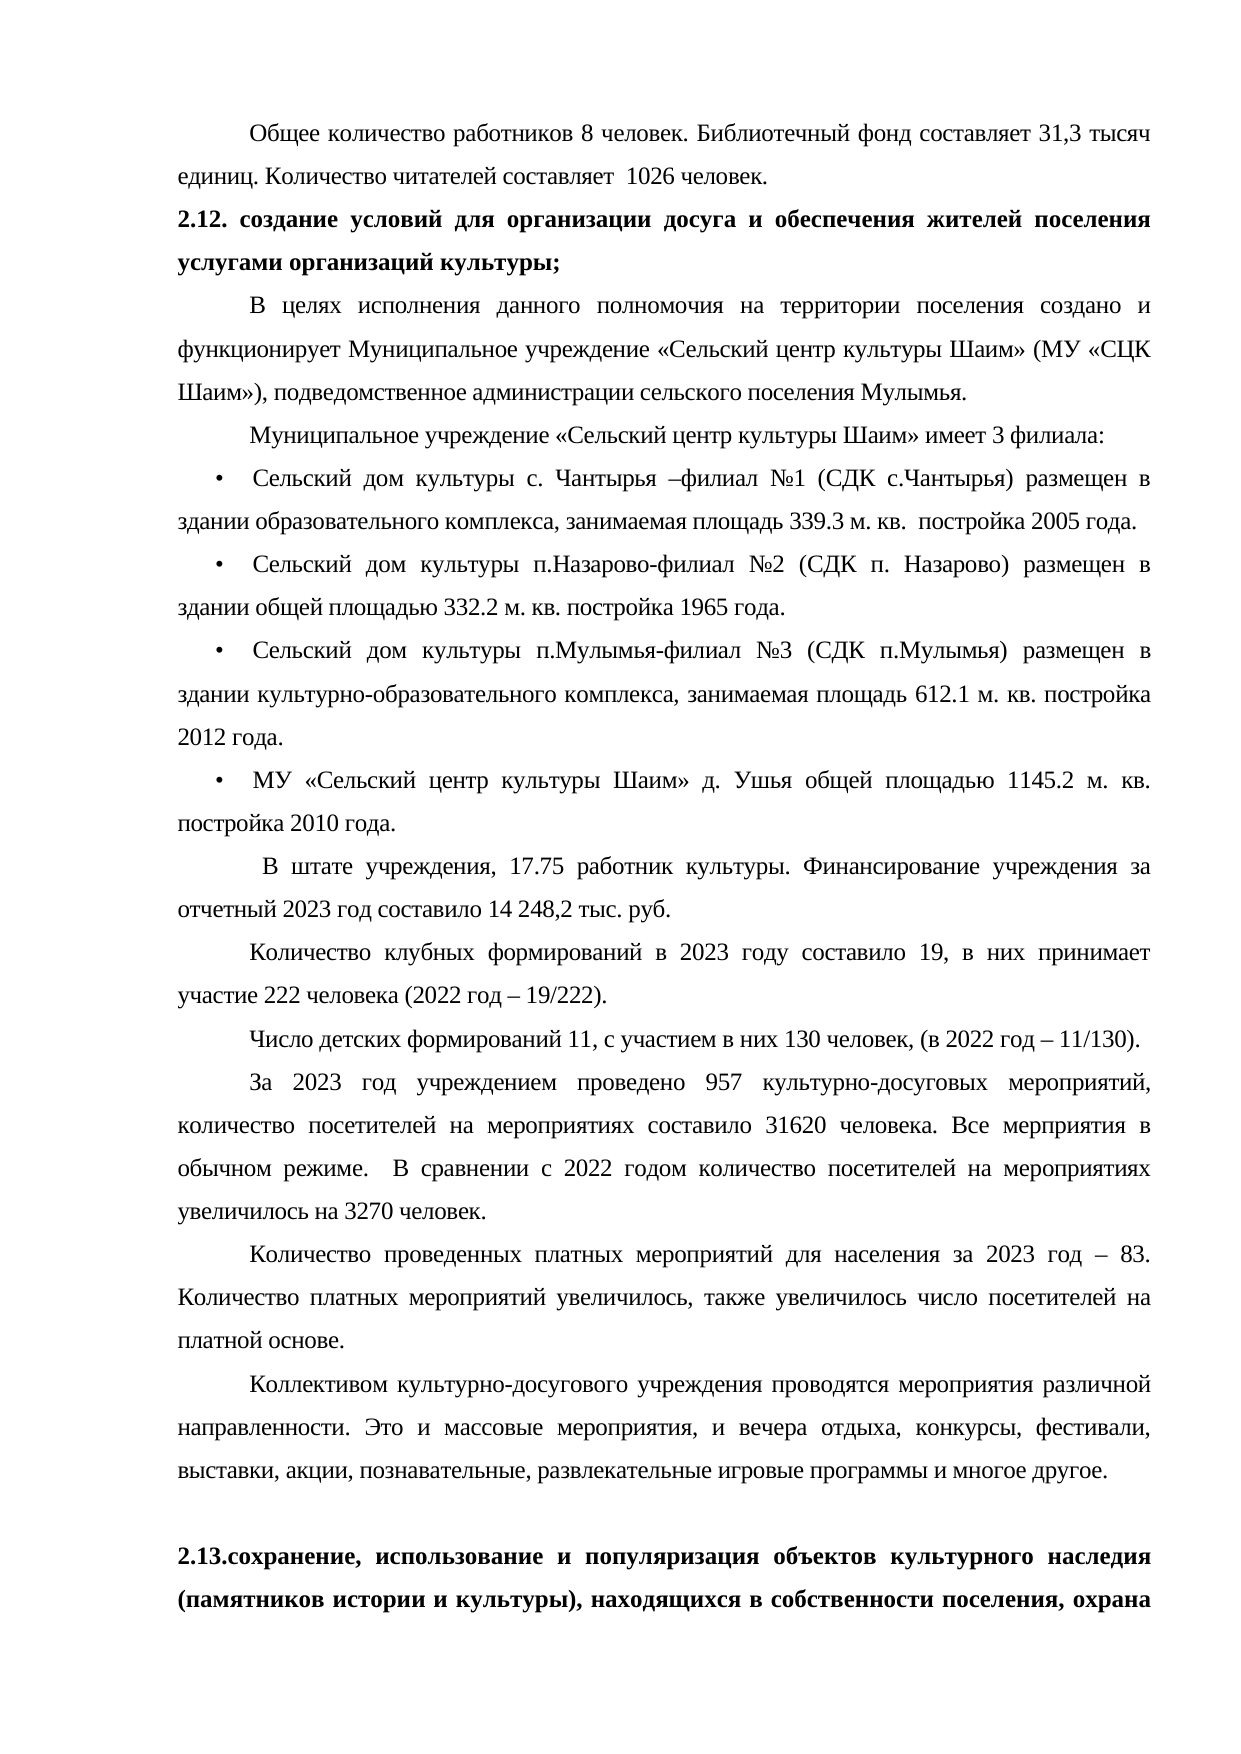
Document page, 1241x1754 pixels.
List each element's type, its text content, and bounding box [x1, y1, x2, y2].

list Сельский дом культуры п.Мулымья-филиал №3 (СДК п.Мулымья) размещен в здании культурно-образовательного комплекса, занимаемая площадь 612.1 м. кв. постройка 2012 года. [177, 636, 1152, 751]
text За 2023 год учреждением проведено 957 культурно-досуговых мероприятий, количество посетителей на мероприятиях составило 31620 человека. Все мерприятия в обычном режиме. В сравнении с 2022 годом количество посетителей на мероприятиях увеличилось на 3270 человек. [177, 1067, 1152, 1225]
list Сельский дом культуры п.Назарово-филиал №2 (СДК п. Назарово) размещен в здании общей площадью 332.2 м. кв. постройка 1965 года. [177, 549, 1152, 621]
text Коллективом культурно-досугового учреждения проводятся мероприятия различной направленности. Это и массовые мероприятия, и вечера отдыха, конкурсы, фестивали, выставки, акции, познавательные, развлекательные игровые программы и многое другое. [177, 1369, 1152, 1484]
text Число детских формирований 11, с участием в них 130 человек, (в 2022 год – 11/130). [177, 1024, 1152, 1052]
text В штате учреждения, 17.75 работник культуры. Финансирование учреждения за отчетный 2023 год составило 14 248,2 тыс. руб. [177, 851, 1152, 923]
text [177, 1541, 1152, 1613]
list Сельский дом культуры с. Чантырья –филиал №1 (СДК с.Чантырья) размещен в здании образовательного комплекса, занимаемая площадь 339.3 м. кв. постройка 2005 года. [177, 463, 1152, 535]
text 2.12. создание условий для организации досуга и обеспечения жителей поселения услугами организаций культуры; [177, 204, 1152, 276]
text Общее количество работников 8 человек. Библиотечный фонд составляет 31,3 тысяч единиц. Количество читателей составляет 1026 человек. [177, 118, 1152, 190]
text В целях исполнения данного полномочия на территории поселения создано и функционирует Муниципальное учреждение «Сельский центр культуры Шаим» (МУ «СЦК Шаим»), подведомственное администрации сельского поселения Мулымья. [177, 291, 1152, 406]
text Количество клубных формирований в 2023 году составило 19, в них принимает участие 222 человека (2022 год – 19/222). [177, 937, 1152, 1009]
list МУ «Сельский центр культуры Шаим» д. Ушья общей площадью 1145.2 м. кв. постройка 2010 года. [177, 765, 1152, 837]
text Количество проведенных платных мероприятий для населения за 2023 год – 83. Количество платных мероприятий увеличилось, также увеличилось число посетителей на платной основе. [177, 1239, 1152, 1354]
text Муниципальное учреждение «Сельский центр культуры Шаим» имеет 3 филиала: [177, 420, 1152, 449]
